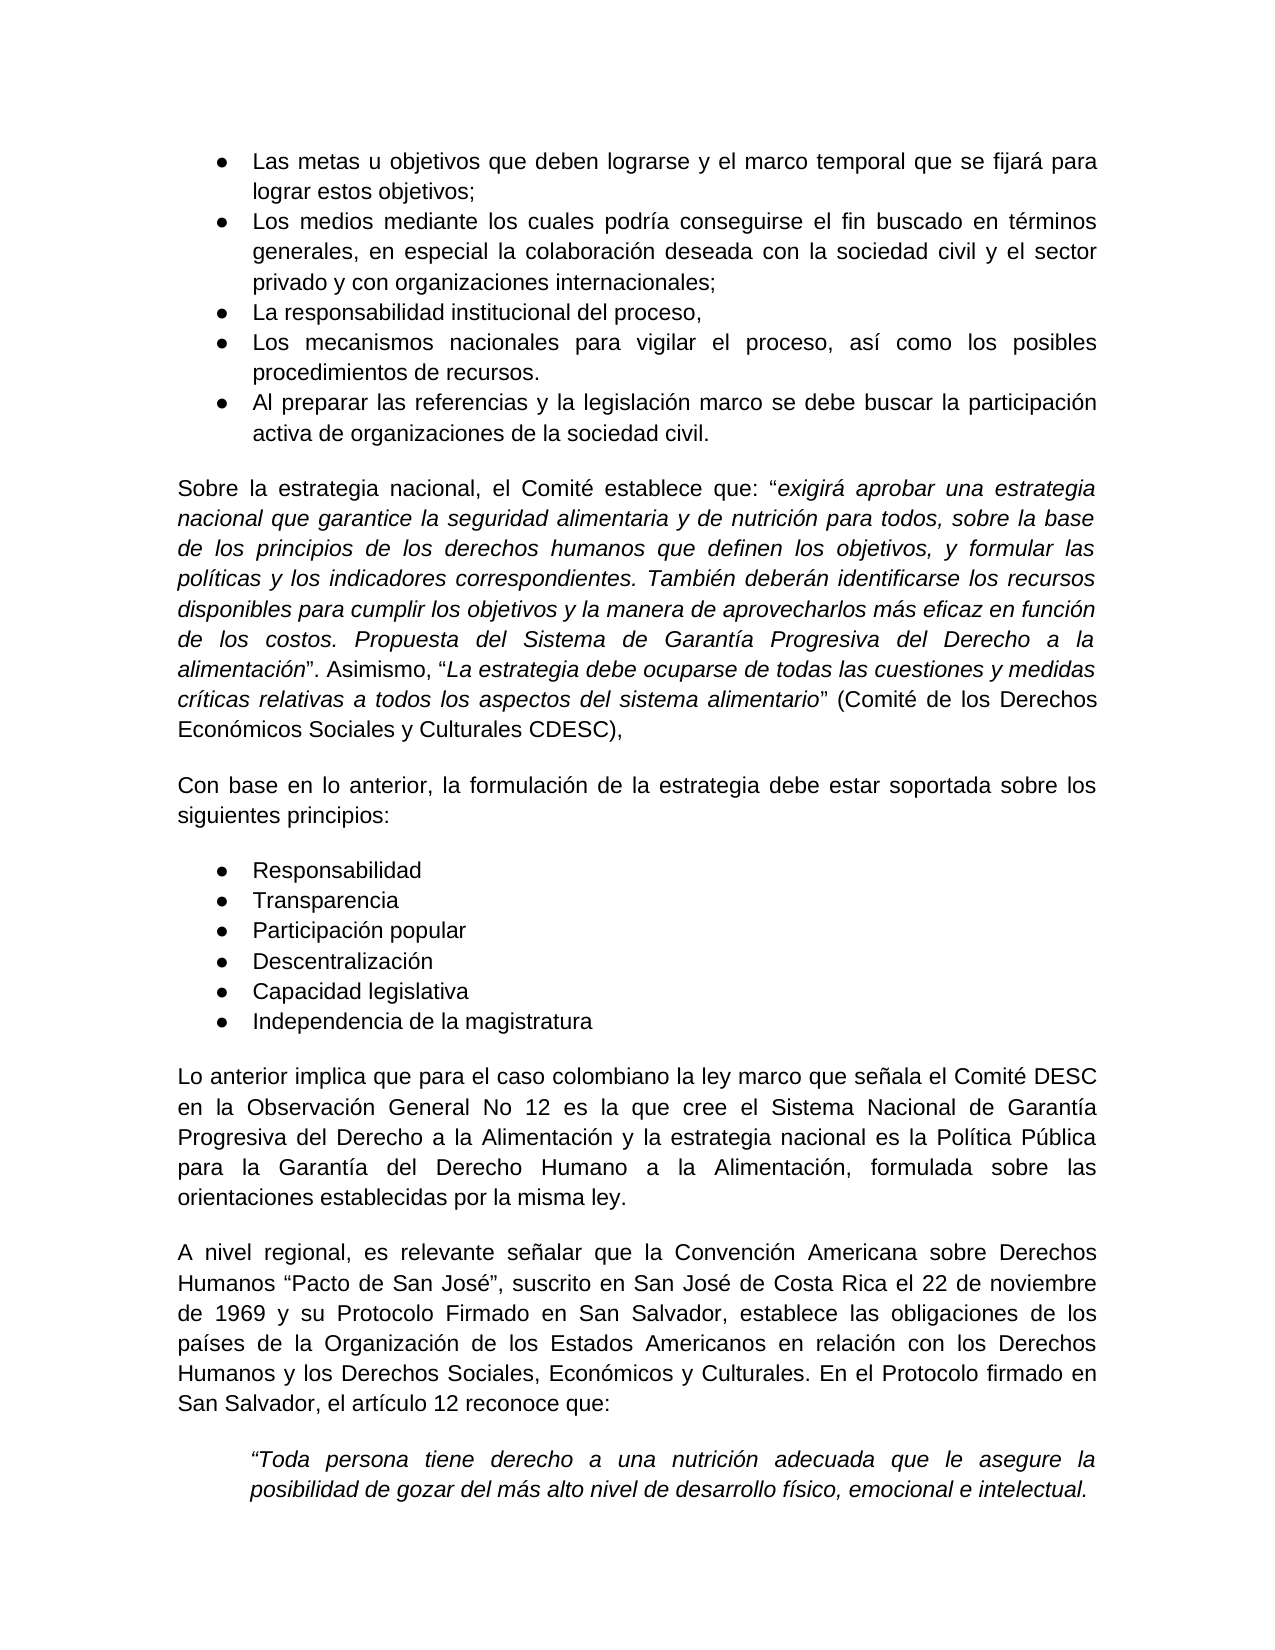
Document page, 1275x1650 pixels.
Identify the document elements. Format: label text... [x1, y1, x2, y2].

text Con base en lo anterior, la formulación de la estrategia debe estar soportada sobre los siguientes principios: [177, 772, 1098, 828]
text Sobre la estrategia nacional, el Comité establece que: “exigirá aprobar una estrategia nacional que garantice la seguridad alimentaria y de nutrición para todos, sobre la base de los principios de los derechos humanos que definen los objetivos, y formular las políticas y los indicadores correspondientes. También deberán identificarse los recursos disponibles para cumplir los objetivos y la manera de aprovecharlos más eficaz en función de los costos. Propuesta del Sistema de Garantía Progresiva del Derecho a la alimentación”. Asimismo, “La estrategia debe ocuparse de todas las cuestiones y medidas críticas relativas a todos los aspectos del sistema alimentario” (Comité de los Derechos Económicos Sociales y Culturales CDESC), [177, 475, 1098, 743]
text A nivel regional, es relevante señalar que la Convención Americana sobre Derechos Humanos “Pacto de San José”, suscrito en San José de Costa Rica el 22 de noviembre de 1969 y su Protocolo Firmado en San Salvador, establece las obligaciones de los países de la Organización de los Estados Americanos en relación con los Derechos Humanos y los Derechos Sociales, Económicos y Culturales. En el Protocolo firmado en San Salvador, el artículo 12 reconoce que: [177, 1239, 1098, 1417]
text Lo anterior implica que para el caso colombiano la ley marco que señala el Comité DESC en la Observación General No 12 es la que cree el Sistema Nacional de Garantía Progresiva del Derecho a la Alimentación y la estrategia nacional es la Política Pública para la Garantía del Derecho Humano a la Alimentación, formulada sobre las orientaciones establecidas por la misma ley. [177, 1063, 1098, 1210]
list Los mecanismos nacionales para vigilar el proceso, así como los posibles procedimientos de recursos. [215, 329, 1098, 385]
list Transparencia [215, 887, 1098, 913]
list La responsabilidad institucional del proceso, [215, 299, 1098, 325]
text “Toda persona tiene derecho a una nutrición adecuada que le asegure la posibilidad de gozar del más alto nivel de desarrollo físico, emocional e intelectual. [250, 1446, 1098, 1502]
list Responsabilidad [215, 857, 1098, 883]
list Capacidad legislativa [215, 978, 1098, 1004]
list Descentralización [215, 948, 1098, 974]
list Al preparar las referencias y la legislación marco se debe buscar la participación activa de organizaciones de la sociedad civil. [215, 389, 1098, 446]
list Participación popular [215, 917, 1098, 944]
list Los medios mediante los cuales podría conseguirse el fin buscado en términos generales, en especial la colaboración deseada con la sociedad civil y el sector privado y con organizaciones internacionales; [215, 208, 1098, 295]
list Independencia de la magistratura [215, 1008, 1098, 1034]
list Las metas u objetivos que deben lograrse y el marco temporal que se fijará para lograr estos objetivos; [215, 148, 1098, 204]
